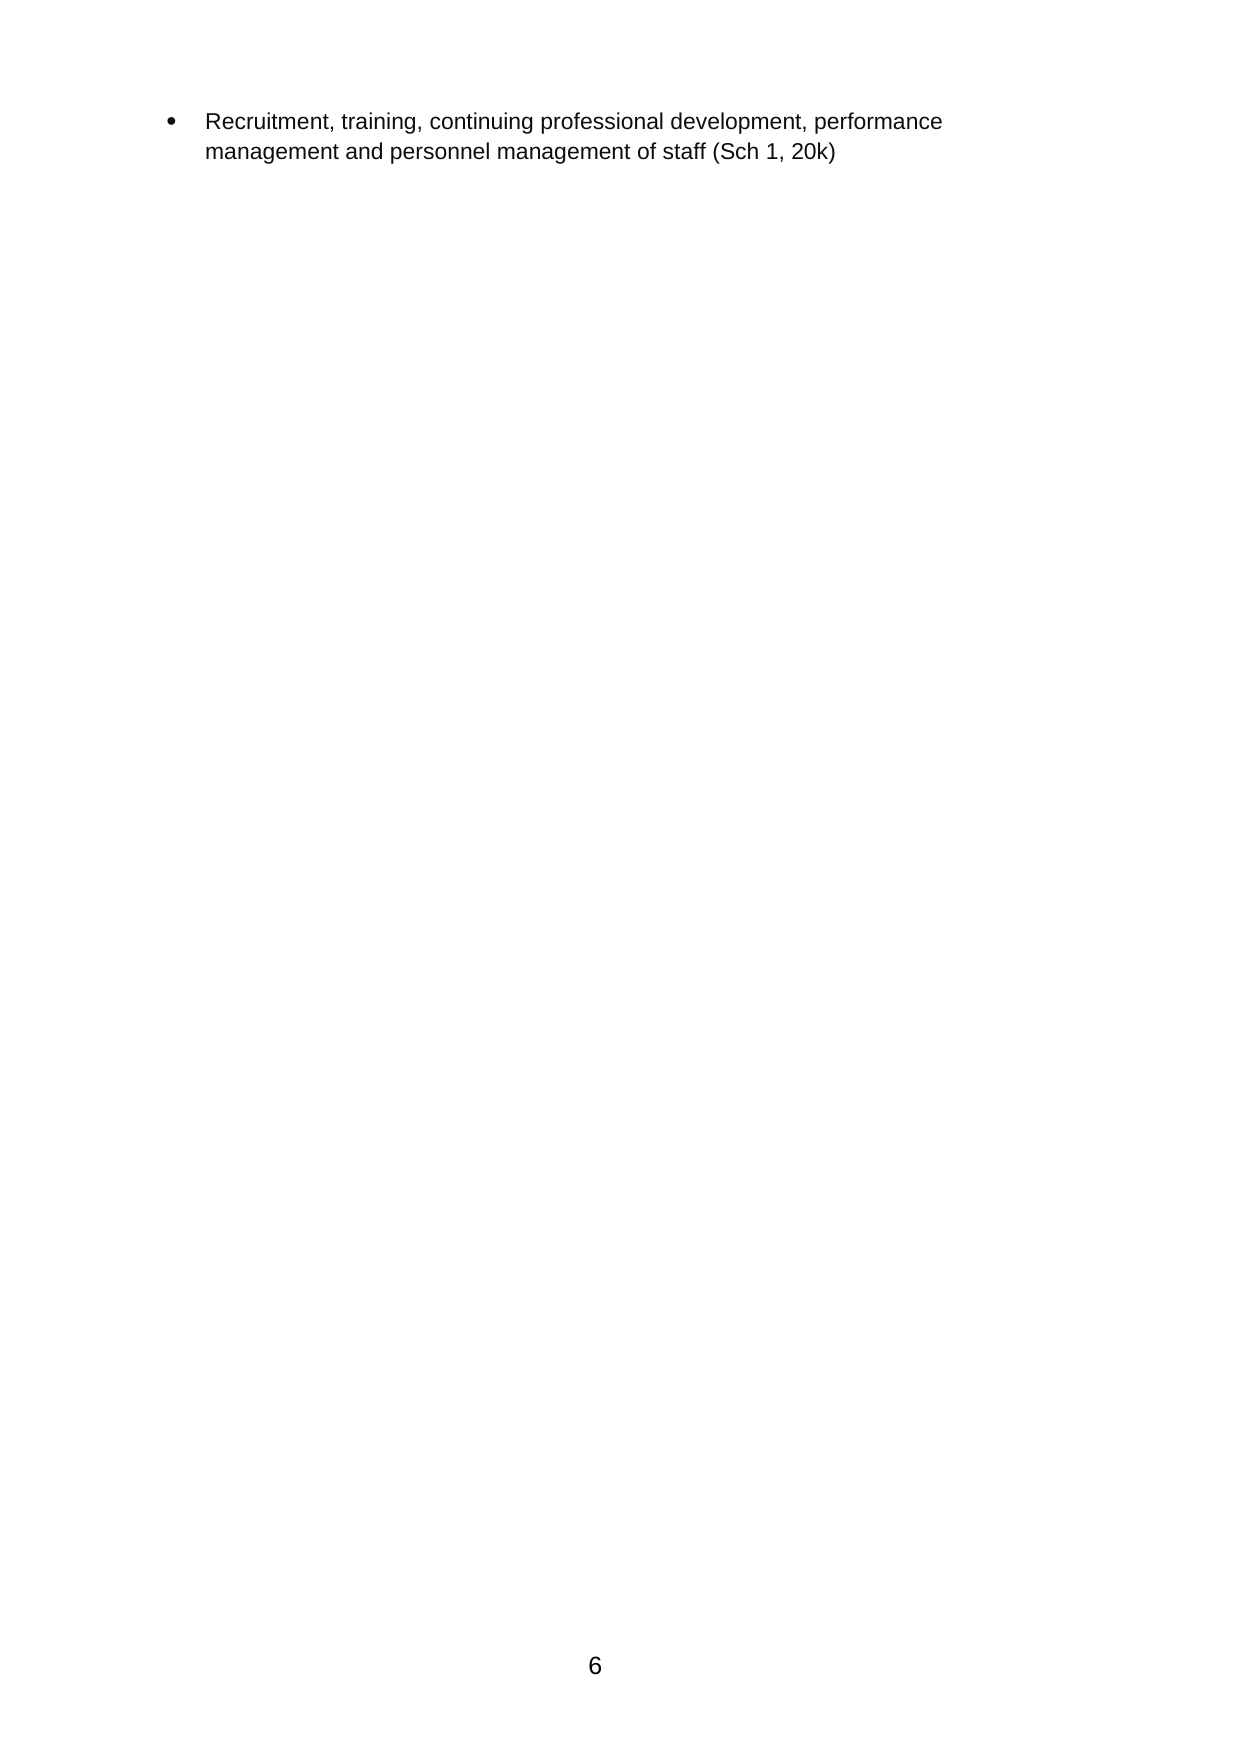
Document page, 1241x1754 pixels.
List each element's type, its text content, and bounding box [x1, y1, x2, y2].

list Recruitment, training, continuing professional development, performance management and personnel management of staff (Sch 1, 20k) [167, 108, 1083, 164]
